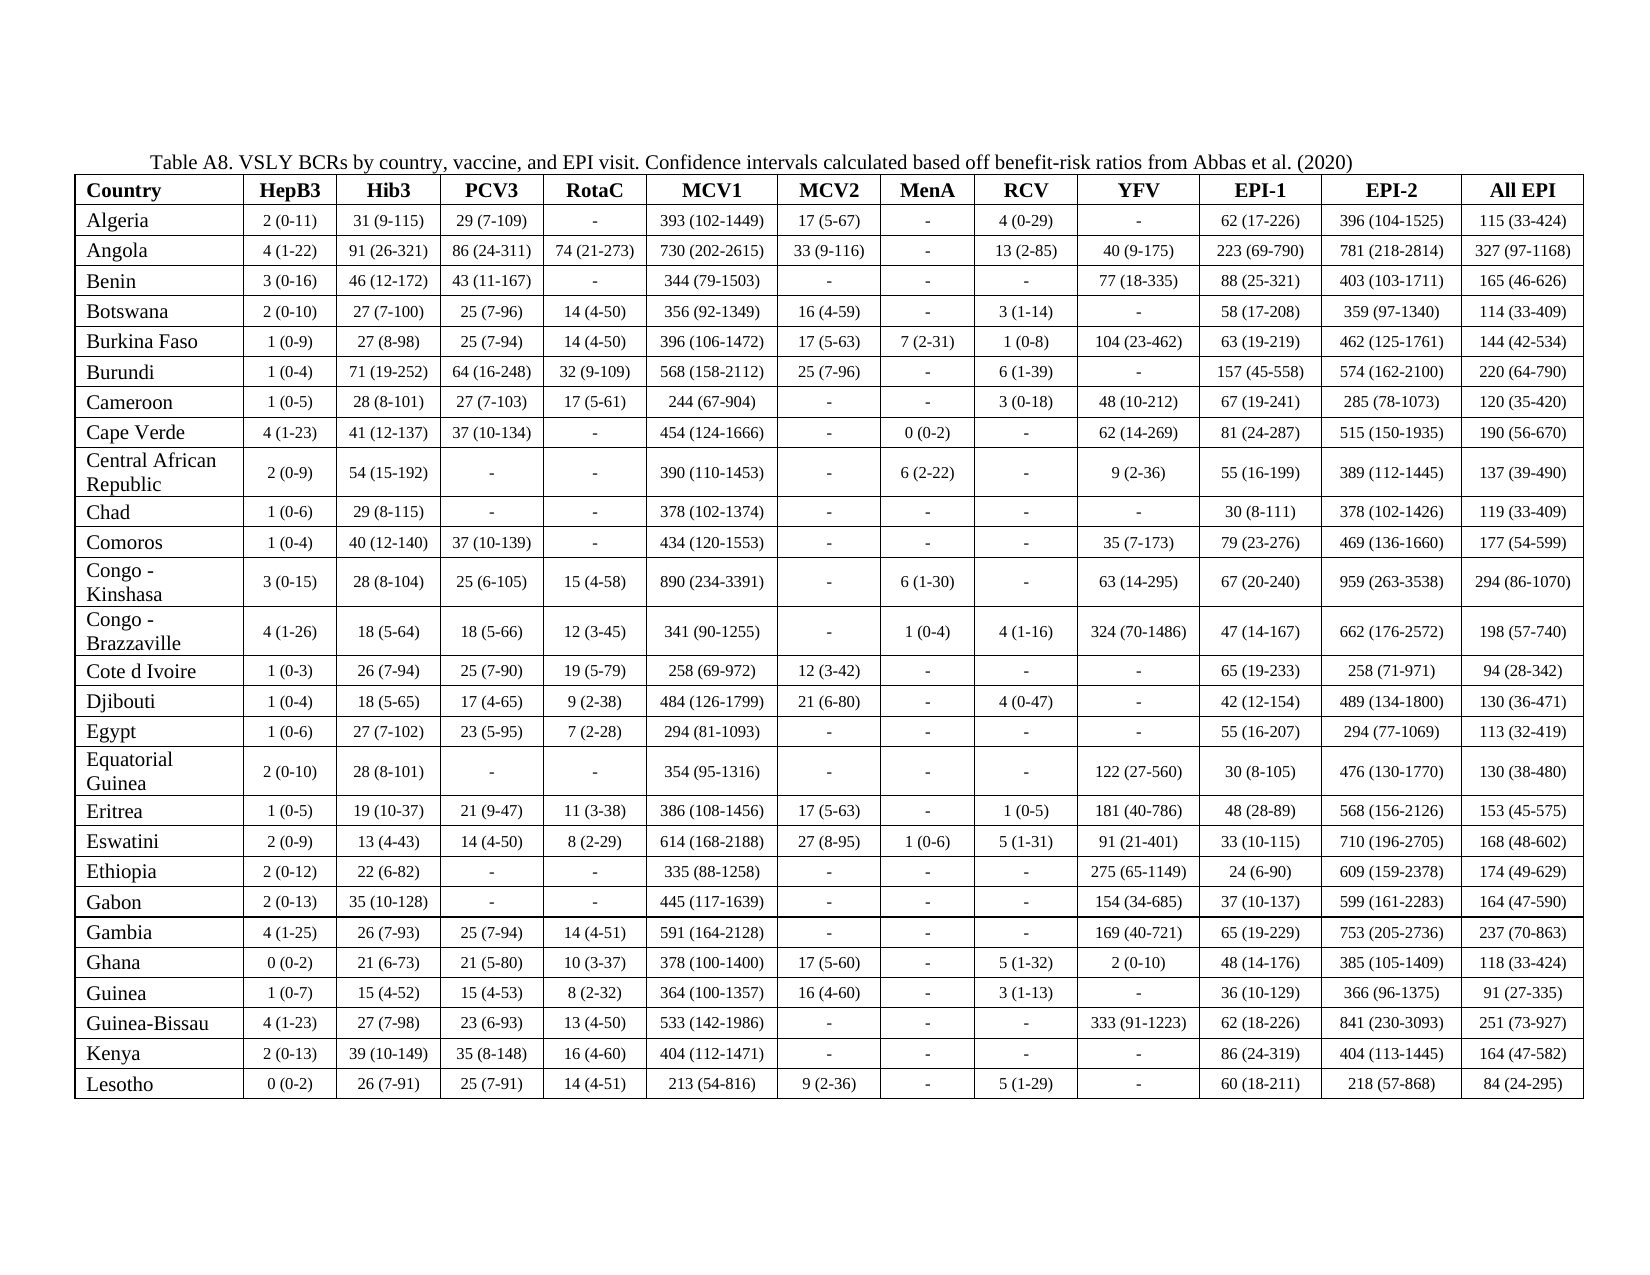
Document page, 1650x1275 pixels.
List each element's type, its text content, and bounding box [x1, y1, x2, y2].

table_cell 25 (7-96) [778, 357, 880, 386]
table_cell Burundi [76, 357, 243, 386]
table_cell - [1078, 1039, 1199, 1068]
table_cell 484 (126-1799) [647, 686, 777, 716]
table_cell 27 (7-98) [337, 1008, 440, 1038]
table_cell 327 (97-1168) [1462, 236, 1583, 265]
table_cell 86 (24-311) [441, 236, 543, 265]
table_cell 181 (40-786) [1078, 796, 1199, 825]
table_cell 390 (110-1453) [647, 448, 777, 496]
table_cell 4 (1-23) [244, 1008, 336, 1038]
table_cell Burkina Faso [76, 327, 243, 356]
table_cell 294 (77-1069) [1322, 717, 1461, 746]
table_cell - [441, 747, 543, 795]
table_cell 16 (4-60) [544, 1039, 646, 1068]
table_cell - [975, 266, 1077, 295]
table_header Hib3 [337, 175, 440, 204]
table_cell 31 (9-115) [337, 205, 440, 235]
table_cell 2 (0-13) [244, 887, 336, 916]
table_cell - [1078, 717, 1199, 746]
table_cell 21 (9-47) [441, 796, 543, 825]
table_cell 3 (0-18) [975, 387, 1077, 417]
table_cell 94 (28-342) [1462, 656, 1583, 685]
table_cell 396 (104-1525) [1322, 205, 1461, 235]
table_cell Eswatini [76, 826, 243, 856]
table_cell 223 (69-790) [1200, 236, 1321, 265]
table_cell 21 (5-80) [441, 948, 543, 977]
table_cell 366 (96-1375) [1322, 978, 1461, 1007]
table_cell - [544, 527, 646, 557]
table_cell 4 (1-25) [244, 918, 336, 947]
table_cell 462 (125-1761) [1322, 327, 1461, 356]
table_cell 1 (0-4) [244, 527, 336, 557]
table_cell 18 (5-66) [441, 607, 543, 655]
table_cell - [778, 717, 880, 746]
table_header PCV3 [441, 175, 543, 204]
table_cell - [975, 656, 1077, 685]
table_cell 174 (49-629) [1462, 857, 1583, 886]
table_cell 662 (176-2572) [1322, 607, 1461, 655]
table_cell 0 (0-2) [244, 948, 336, 977]
table_cell 2 (0-10) [244, 747, 336, 795]
table_cell 26 (7-94) [337, 656, 440, 685]
table_cell - [975, 918, 1077, 947]
table_cell Lesotho [76, 1069, 243, 1098]
table_cell - [544, 448, 646, 496]
table_cell 11 (3-38) [544, 796, 646, 825]
table_cell 165 (46-626) [1462, 266, 1583, 295]
table_cell 120 (35-420) [1462, 387, 1583, 417]
table_cell - [881, 857, 974, 886]
table_cell 396 (106-1472) [647, 327, 777, 356]
table_cell - [975, 857, 1077, 886]
table_cell 730 (202-2615) [647, 236, 777, 265]
table_cell - [881, 978, 974, 1007]
table_cell - [778, 1039, 880, 1068]
table_cell 190 (56-670) [1462, 418, 1583, 447]
table_cell 65 (19-233) [1200, 656, 1321, 685]
table_cell 13 (2-85) [975, 236, 1077, 265]
table_cell - [881, 1008, 974, 1038]
table_cell - [881, 948, 974, 977]
table_cell 91 (21-401) [1078, 826, 1199, 856]
table_cell 12 (3-42) [778, 656, 880, 685]
table_cell 1 (0-5) [244, 796, 336, 825]
table_cell 378 (102-1374) [647, 497, 777, 526]
table_cell 198 (57-740) [1462, 607, 1583, 655]
table_cell 4 (0-29) [975, 205, 1077, 235]
table_cell - [441, 857, 543, 886]
table_cell Equatorial Guinea [76, 747, 243, 795]
table_cell - [975, 1008, 1077, 1038]
table_cell 9 (2-36) [1078, 448, 1199, 496]
table_cell 609 (159-2378) [1322, 857, 1461, 886]
table_header All EPI [1462, 175, 1583, 204]
table_cell 7 (2-28) [544, 717, 646, 746]
table_cell 29 (8-115) [337, 497, 440, 526]
table_cell 2 (0-10) [244, 296, 336, 326]
table_cell 1 (0-4) [244, 357, 336, 386]
table_cell - [778, 418, 880, 447]
table_cell Egypt [76, 717, 243, 746]
table_cell 32 (9-109) [544, 357, 646, 386]
table_header EPI-1 [1200, 175, 1321, 204]
table_cell 27 (8-95) [778, 826, 880, 856]
table_cell - [1078, 357, 1199, 386]
table_cell 16 (4-59) [778, 296, 880, 326]
table_cell 354 (95-1316) [647, 747, 777, 795]
table_cell - [881, 236, 974, 265]
table_cell - [1078, 686, 1199, 716]
table_cell 153 (45-575) [1462, 796, 1583, 825]
table_cell 591 (164-2128) [647, 918, 777, 947]
table_cell 2 (0-12) [244, 857, 336, 886]
table_cell 0 (0-2) [244, 1069, 336, 1098]
table_cell 8 (2-32) [544, 978, 646, 1007]
table_cell 17 (5-63) [778, 796, 880, 825]
table_cell 4 (0-47) [975, 686, 1077, 716]
table_cell 614 (168-2188) [647, 826, 777, 856]
table_cell 118 (33-424) [1462, 948, 1583, 977]
table_cell 4 (1-16) [975, 607, 1077, 655]
table_cell 19 (10-37) [337, 796, 440, 825]
table_cell - [881, 918, 974, 947]
table_cell - [778, 1008, 880, 1038]
table_cell 258 (69-972) [647, 656, 777, 685]
table_cell 62 (14-269) [1078, 418, 1199, 447]
table_cell 122 (27-560) [1078, 747, 1199, 795]
table_cell Ethiopia [76, 857, 243, 886]
table_cell - [1078, 1069, 1199, 1098]
table_cell 2 (0-11) [244, 205, 336, 235]
table_cell - [778, 747, 880, 795]
table_header EPI-2 [1322, 175, 1461, 204]
table_cell 25 (7-96) [441, 296, 543, 326]
table_cell 54 (15-192) [337, 448, 440, 496]
table_cell 33 (9-116) [778, 236, 880, 265]
table_cell 65 (19-229) [1200, 918, 1321, 947]
table_cell - [881, 357, 974, 386]
table_cell 220 (64-790) [1462, 357, 1583, 386]
table_cell 1 (0-6) [881, 826, 974, 856]
table_cell 91 (27-335) [1462, 978, 1583, 1007]
table_cell Central African Republic [76, 448, 243, 496]
table_cell 3 (1-14) [975, 296, 1077, 326]
table_header MCV1 [647, 175, 777, 204]
table_header HepB3 [244, 175, 336, 204]
table_cell 2 (0-9) [244, 448, 336, 496]
table_cell - [1078, 497, 1199, 526]
table_cell 169 (40-721) [1078, 918, 1199, 947]
table_cell 434 (120-1553) [647, 527, 777, 557]
table_cell 1 (0-4) [881, 607, 974, 655]
table_cell 27 (7-103) [441, 387, 543, 417]
table_cell 25 (7-94) [441, 327, 543, 356]
table_cell - [1078, 296, 1199, 326]
table_cell Botswana [76, 296, 243, 326]
table_cell 41 (12-137) [337, 418, 440, 447]
table_cell 164 (47-582) [1462, 1039, 1583, 1068]
table_cell - [544, 747, 646, 795]
table_cell 1 (0-5) [975, 796, 1077, 825]
table_cell 2 (0-9) [244, 826, 336, 856]
table_cell - [881, 1039, 974, 1068]
table_cell - [881, 717, 974, 746]
table_cell 15 (4-58) [544, 558, 646, 606]
table_cell - [778, 497, 880, 526]
table_cell Gambia [76, 918, 243, 947]
table_cell 29 (7-109) [441, 205, 543, 235]
table_cell Kenya [76, 1039, 243, 1068]
table_cell Comoros [76, 527, 243, 557]
table_cell 12 (3-45) [544, 607, 646, 655]
table_cell 294 (86-1070) [1462, 558, 1583, 606]
table_cell Gabon [76, 887, 243, 916]
table_cell 23 (6-93) [441, 1008, 543, 1038]
table_cell 40 (12-140) [337, 527, 440, 557]
table_cell 55 (16-199) [1200, 448, 1321, 496]
table_cell 378 (100-1400) [647, 948, 777, 977]
table_cell 2 (0-13) [244, 1039, 336, 1068]
table_cell 753 (205-2736) [1322, 918, 1461, 947]
table_cell 515 (150-1935) [1322, 418, 1461, 447]
table_cell 74 (21-273) [544, 236, 646, 265]
table_cell 213 (54-816) [647, 1069, 777, 1098]
table_cell 378 (102-1426) [1322, 497, 1461, 526]
table_cell 1 (0-9) [244, 327, 336, 356]
table_cell 21 (6-73) [337, 948, 440, 977]
table_cell 25 (7-94) [441, 918, 543, 947]
table_cell 22 (6-82) [337, 857, 440, 886]
table_cell 3 (0-16) [244, 266, 336, 295]
table_cell 104 (23-462) [1078, 327, 1199, 356]
table_cell - [1078, 978, 1199, 1007]
table_cell Djibouti [76, 686, 243, 716]
table_cell 251 (73-927) [1462, 1008, 1583, 1038]
table_cell 1 (0-3) [244, 656, 336, 685]
table_cell - [881, 656, 974, 685]
table_cell 14 (4-50) [544, 327, 646, 356]
table_header Country [76, 175, 243, 204]
table_cell 113 (32-419) [1462, 717, 1583, 746]
table_cell 88 (25-321) [1200, 266, 1321, 295]
table_cell Cote d Ivoire [76, 656, 243, 685]
table_cell - [441, 887, 543, 916]
table_cell 119 (33-409) [1462, 497, 1583, 526]
table_cell 16 (4-60) [778, 978, 880, 1007]
table_cell 324 (70-1486) [1078, 607, 1199, 655]
table_cell 9 (2-38) [544, 686, 646, 716]
table_cell 19 (5-79) [544, 656, 646, 685]
table_cell Congo - Kinshasa [76, 558, 243, 606]
table_cell 1 (0-7) [244, 978, 336, 1007]
table_cell 237 (70-863) [1462, 918, 1583, 947]
table_cell 81 (24-287) [1200, 418, 1321, 447]
table_cell - [881, 686, 974, 716]
table_cell 48 (10-212) [1078, 387, 1199, 417]
table_cell - [544, 497, 646, 526]
table_cell 364 (100-1357) [647, 978, 777, 1007]
table_cell 341 (90-1255) [647, 607, 777, 655]
table_cell 43 (11-167) [441, 266, 543, 295]
table_cell 710 (196-2705) [1322, 826, 1461, 856]
table_cell 15 (4-53) [441, 978, 543, 1007]
table_cell 25 (7-90) [441, 656, 543, 685]
table_cell 1 (0-6) [244, 717, 336, 746]
table_cell 3 (0-15) [244, 558, 336, 606]
table_cell 130 (36-471) [1462, 686, 1583, 716]
table_cell - [778, 448, 880, 496]
table_cell Ghana [76, 948, 243, 977]
table_cell 393 (102-1449) [647, 205, 777, 235]
table_cell - [975, 527, 1077, 557]
table_cell - [881, 497, 974, 526]
table_cell Benin [76, 266, 243, 295]
table_cell - [881, 266, 974, 295]
table_cell - [441, 497, 543, 526]
table_cell - [778, 387, 880, 417]
table_cell - [1078, 656, 1199, 685]
table_cell 67 (20-240) [1200, 558, 1321, 606]
table_cell 781 (218-2814) [1322, 236, 1461, 265]
table_cell 30 (8-111) [1200, 497, 1321, 526]
table_cell 294 (81-1093) [647, 717, 777, 746]
table_cell 164 (47-590) [1462, 887, 1583, 916]
table_cell 36 (10-129) [1200, 978, 1321, 1007]
table_cell 333 (91-1223) [1078, 1008, 1199, 1038]
table_cell 27 (7-102) [337, 717, 440, 746]
table_cell 23 (5-95) [441, 717, 543, 746]
table_cell - [778, 918, 880, 947]
table_cell Guinea [76, 978, 243, 1007]
table_cell 841 (230-3093) [1322, 1008, 1461, 1038]
table_cell 7 (2-31) [881, 327, 974, 356]
table_cell - [778, 887, 880, 916]
table_cell 177 (54-599) [1462, 527, 1583, 557]
table_cell 67 (19-241) [1200, 387, 1321, 417]
table_cell 47 (14-167) [1200, 607, 1321, 655]
table_cell 24 (6-90) [1200, 857, 1321, 886]
table_cell 62 (18-226) [1200, 1008, 1321, 1038]
table_cell 35 (7-173) [1078, 527, 1199, 557]
table_cell 17 (5-60) [778, 948, 880, 977]
table_cell - [881, 1069, 974, 1098]
table_cell 137 (39-490) [1462, 448, 1583, 496]
table_cell 0 (0-2) [881, 418, 974, 447]
table_cell 4 (1-23) [244, 418, 336, 447]
table_cell 60 (18-211) [1200, 1069, 1321, 1098]
table_cell 8 (2-29) [544, 826, 646, 856]
table_cell 359 (97-1340) [1322, 296, 1461, 326]
table_cell 6 (2-22) [881, 448, 974, 496]
table_cell 63 (14-295) [1078, 558, 1199, 606]
table_cell 403 (103-1711) [1322, 266, 1461, 295]
table_cell 37 (10-137) [1200, 887, 1321, 916]
table_cell 335 (88-1258) [647, 857, 777, 886]
table_cell 445 (117-1639) [647, 887, 777, 916]
table_cell 144 (42-534) [1462, 327, 1583, 356]
table_cell - [544, 418, 646, 447]
table_cell 959 (263-3538) [1322, 558, 1461, 606]
table_cell 344 (79-1503) [647, 266, 777, 295]
table_cell Cape Verde [76, 418, 243, 447]
table_cell - [881, 205, 974, 235]
table_cell - [881, 387, 974, 417]
table_header MenA [881, 175, 974, 204]
table_cell - [544, 266, 646, 295]
table_header RotaC [544, 175, 646, 204]
table_cell - [881, 296, 974, 326]
table_cell 2 (0-10) [1078, 948, 1199, 977]
text Table A8. VSLY BCRs by country, vaccine, and EPI visit. Confidence intervals calculated based off benefit-risk ratios from Abbas et al. (2020) [150, 150, 1500, 174]
table_cell 4 (1-22) [244, 236, 336, 265]
table_cell 3 (1-13) [975, 978, 1077, 1007]
table_cell 1 (0-6) [244, 497, 336, 526]
table_cell 385 (105-1409) [1322, 948, 1461, 977]
table_cell - [881, 887, 974, 916]
table_cell 157 (45-558) [1200, 357, 1321, 386]
table_cell 42 (12-154) [1200, 686, 1321, 716]
table_cell 28 (8-101) [337, 387, 440, 417]
table_cell 10 (3-37) [544, 948, 646, 977]
table_cell 386 (108-1456) [647, 796, 777, 825]
table_cell - [778, 527, 880, 557]
table_cell 154 (34-685) [1078, 887, 1199, 916]
table_cell 568 (156-2126) [1322, 796, 1461, 825]
table_cell 25 (6-105) [441, 558, 543, 606]
table_header RCV [975, 175, 1077, 204]
table_cell Chad [76, 497, 243, 526]
table_cell 79 (23-276) [1200, 527, 1321, 557]
table_cell 533 (142-1986) [647, 1008, 777, 1038]
table_cell 55 (16-207) [1200, 717, 1321, 746]
table_cell 13 (4-50) [544, 1008, 646, 1038]
table_cell 489 (134-1800) [1322, 686, 1461, 716]
table_cell - [975, 1039, 1077, 1068]
table_cell 62 (17-226) [1200, 205, 1321, 235]
table_cell 39 (10-149) [337, 1039, 440, 1068]
table_cell 6 (1-30) [881, 558, 974, 606]
table_cell 356 (92-1349) [647, 296, 777, 326]
table_cell 115 (33-424) [1462, 205, 1583, 235]
table_cell Cameroon [76, 387, 243, 417]
table_cell 18 (5-64) [337, 607, 440, 655]
table_cell - [881, 796, 974, 825]
table_cell 168 (48-602) [1462, 826, 1583, 856]
table_cell - [975, 418, 1077, 447]
table_cell - [778, 266, 880, 295]
table_cell 84 (24-295) [1462, 1069, 1583, 1098]
table_cell 37 (10-134) [441, 418, 543, 447]
table_cell 9 (2-36) [778, 1069, 880, 1098]
table_cell Eritrea [76, 796, 243, 825]
table_cell 275 (65-1149) [1078, 857, 1199, 886]
table_cell 86 (24-319) [1200, 1039, 1321, 1068]
table_cell 890 (234-3391) [647, 558, 777, 606]
table_cell 25 (7-91) [441, 1069, 543, 1098]
table_cell - [778, 607, 880, 655]
table_header YFV [1078, 175, 1199, 204]
table_cell 64 (16-248) [441, 357, 543, 386]
table_cell 77 (18-335) [1078, 266, 1199, 295]
table_cell 258 (71-971) [1322, 656, 1461, 685]
table_cell 244 (67-904) [647, 387, 777, 417]
table_cell 476 (130-1770) [1322, 747, 1461, 795]
table_cell Angola [76, 236, 243, 265]
table_header MCV2 [778, 175, 880, 204]
table_cell - [975, 717, 1077, 746]
table_cell 130 (38-480) [1462, 747, 1583, 795]
table_cell - [975, 448, 1077, 496]
table_cell 15 (4-52) [337, 978, 440, 1007]
table_cell Guinea-Bissau [76, 1008, 243, 1038]
table_cell 14 (4-50) [544, 296, 646, 326]
table_cell - [975, 747, 1077, 795]
table_cell 5 (1-29) [975, 1069, 1077, 1098]
table_cell 30 (8-105) [1200, 747, 1321, 795]
table_cell Congo - Brazzaville [76, 607, 243, 655]
table_cell 13 (4-43) [337, 826, 440, 856]
table_cell 599 (161-2283) [1322, 887, 1461, 916]
table_cell 389 (112-1445) [1322, 448, 1461, 496]
table_cell 14 (4-51) [544, 918, 646, 947]
table_cell 40 (9-175) [1078, 236, 1199, 265]
table_cell Algeria [76, 205, 243, 235]
table_cell 5 (1-32) [975, 948, 1077, 977]
table_cell 27 (8-98) [337, 327, 440, 356]
table_cell 17 (4-65) [441, 686, 543, 716]
table_cell 114 (33-409) [1462, 296, 1583, 326]
table_cell - [778, 857, 880, 886]
table_cell - [441, 448, 543, 496]
table_cell 6 (1-39) [975, 357, 1077, 386]
table_cell 568 (158-2112) [647, 357, 777, 386]
table_cell 21 (6-80) [778, 686, 880, 716]
table_cell 28 (8-104) [337, 558, 440, 606]
table_cell 33 (10-115) [1200, 826, 1321, 856]
table_cell - [544, 887, 646, 916]
table_cell 404 (113-1445) [1322, 1039, 1461, 1068]
table_cell - [975, 887, 1077, 916]
table_cell 1 (0-4) [244, 686, 336, 716]
table_cell 35 (8-148) [441, 1039, 543, 1068]
table_cell 285 (78-1073) [1322, 387, 1461, 417]
table_cell - [544, 857, 646, 886]
table_cell 14 (4-51) [544, 1069, 646, 1098]
table_cell 17 (5-61) [544, 387, 646, 417]
table_cell 404 (112-1471) [647, 1039, 777, 1068]
table_cell 26 (7-91) [337, 1069, 440, 1098]
table_cell - [975, 497, 1077, 526]
table_cell - [881, 527, 974, 557]
table_cell 17 (5-63) [778, 327, 880, 356]
table_cell 1 (0-8) [975, 327, 1077, 356]
table_cell - [975, 558, 1077, 606]
table_cell 27 (7-100) [337, 296, 440, 326]
table_cell 574 (162-2100) [1322, 357, 1461, 386]
table_cell 37 (10-139) [441, 527, 543, 557]
table_cell - [881, 747, 974, 795]
table_cell 5 (1-31) [975, 826, 1077, 856]
table_cell 14 (4-50) [441, 826, 543, 856]
table_cell 71 (19-252) [337, 357, 440, 386]
table_cell - [1078, 205, 1199, 235]
table_cell - [778, 558, 880, 606]
table_cell 18 (5-65) [337, 686, 440, 716]
table_cell 91 (26-321) [337, 236, 440, 265]
table_cell 26 (7-93) [337, 918, 440, 947]
table_cell 454 (124-1666) [647, 418, 777, 447]
table_cell 17 (5-67) [778, 205, 880, 235]
table_cell 469 (136-1660) [1322, 527, 1461, 557]
table_cell 46 (12-172) [337, 266, 440, 295]
table_cell 58 (17-208) [1200, 296, 1321, 326]
table_cell 48 (28-89) [1200, 796, 1321, 825]
table_cell 1 (0-5) [244, 387, 336, 417]
table_cell - [544, 205, 646, 235]
table_cell 28 (8-101) [337, 747, 440, 795]
table_cell 48 (14-176) [1200, 948, 1321, 977]
table_cell 35 (10-128) [337, 887, 440, 916]
table_cell 4 (1-26) [244, 607, 336, 655]
table_cell 63 (19-219) [1200, 327, 1321, 356]
table_cell 218 (57-868) [1322, 1069, 1461, 1098]
